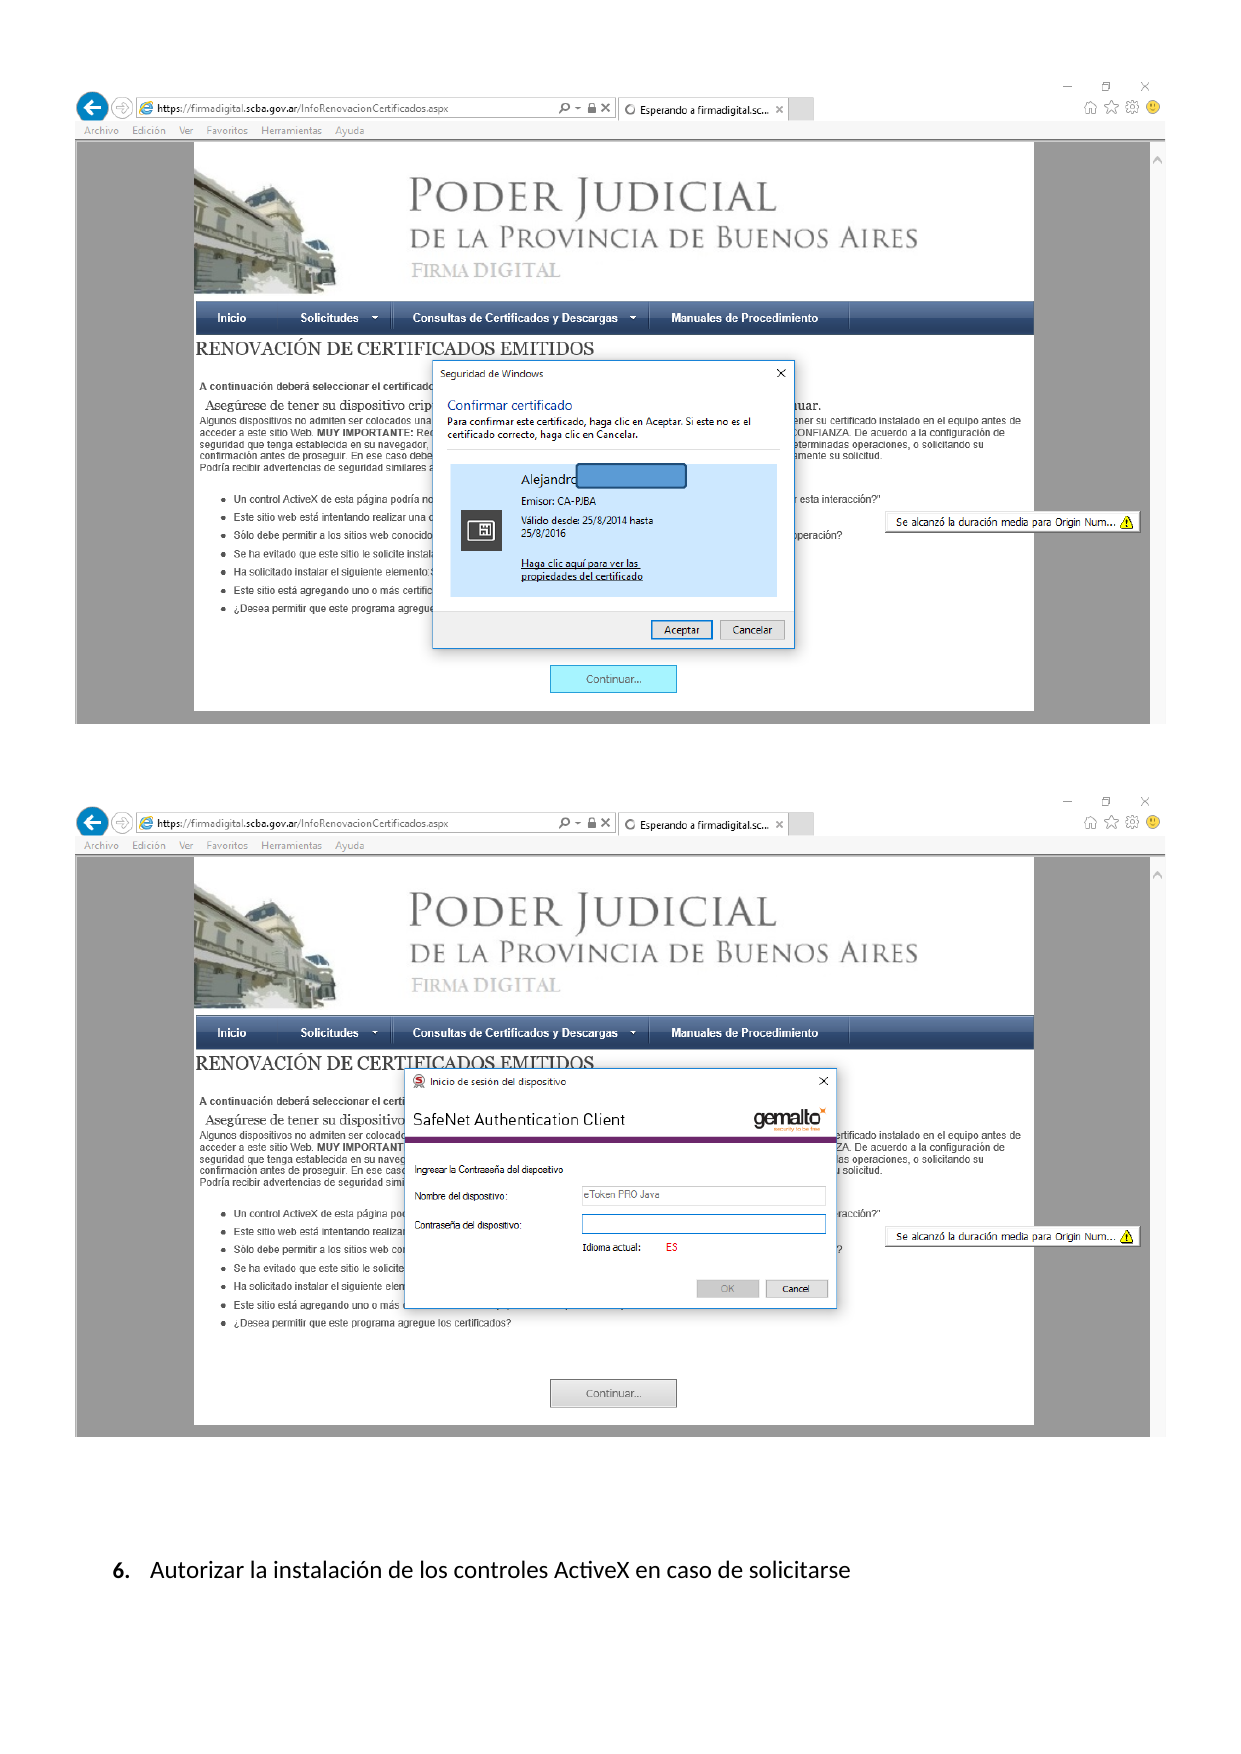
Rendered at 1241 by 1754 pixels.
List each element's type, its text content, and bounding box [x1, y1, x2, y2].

picture [75, 789, 1166, 1437]
picture [75, 75, 1166, 724]
list Autorizar la instalación de los controles ActiveX en caso de solicitarse [112, 1554, 1165, 1584]
